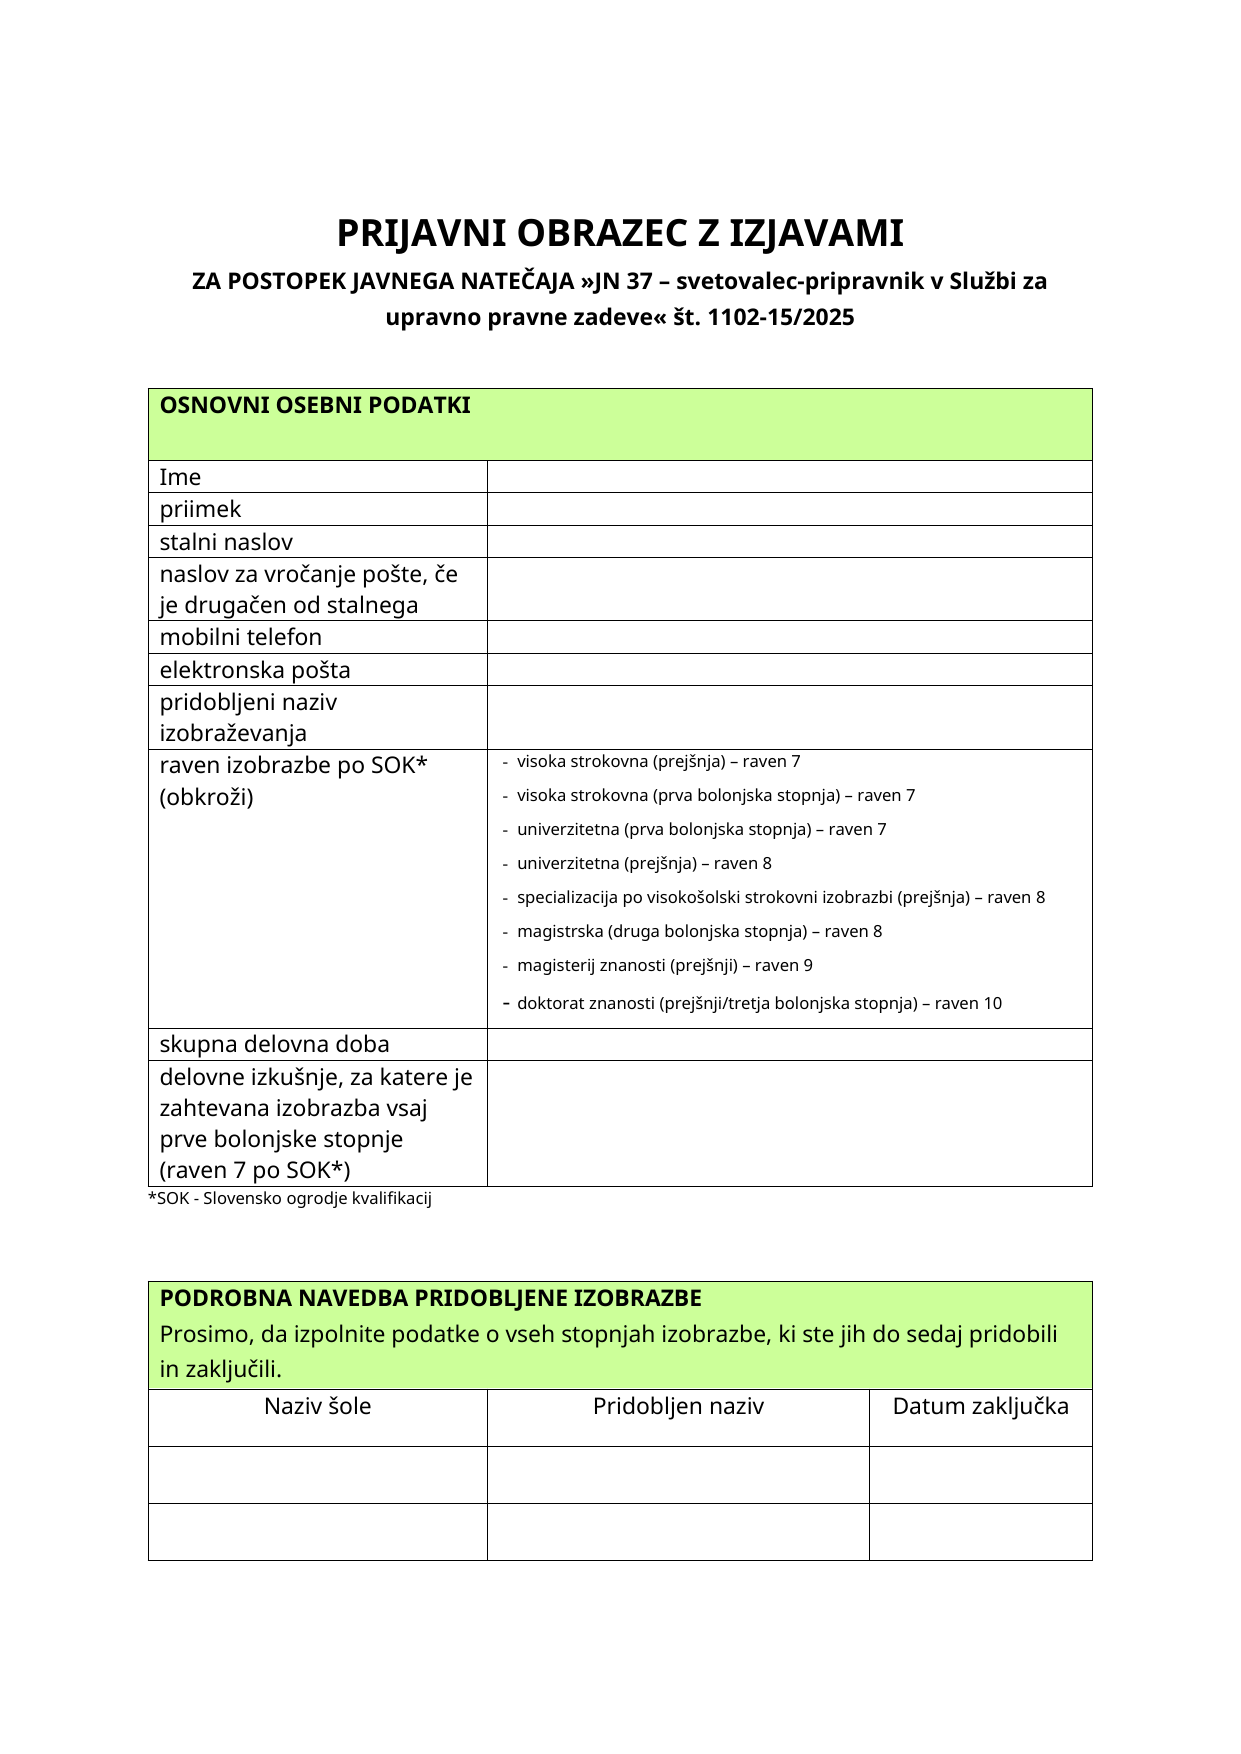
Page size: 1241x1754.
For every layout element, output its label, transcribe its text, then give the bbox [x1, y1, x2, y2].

table_cell [488, 1029, 1092, 1060]
table_cell [488, 654, 1092, 685]
table_cell [488, 558, 1092, 620]
table_cell Datum zaključka [870, 1390, 1092, 1446]
table_cell [488, 461, 1092, 492]
table_header PODROBNA NAVEDBA PRIDOBLJENE IZOBRAZBE Prosimo, da izpolnite podatke o vseh stopnjah izobrazbe, ki ste jih do sedaj pridobili in zaključili. [149, 1282, 1092, 1388]
table_cell visoka strokovna (prejšnja) – raven 7 visoka strokovna (prva bolonjska stopnja) – raven 7 univerzitetna (prva bolonjska stopnja) – raven 7 univerzitetna (prejšnja) – raven 8 specializacija po visokošolski strokovni izobrazbi (prejšnja) – raven 8 magistrska (druga bolonjska stopnja) – raven 8 magisterij znanosti (prejšnji) – raven 9 doktorat znanosti (prejšnji/tretja bolonjska stopnja) – raven 10 [488, 750, 1092, 1027]
table_cell pridobljeni naziv izobraževanja [149, 686, 487, 748]
table_cell elektronska pošta [149, 654, 487, 685]
table_cell [488, 526, 1092, 557]
table_header OSNOVNI OSEBNI PODATKI [149, 389, 1092, 460]
table_cell mobilni telefon [149, 621, 487, 653]
table_cell skupna delovna doba [149, 1029, 487, 1060]
table_cell [488, 1061, 1092, 1186]
table_cell raven izobrazbe po SOK* (obkroži) [149, 750, 487, 1027]
table_cell [870, 1504, 1092, 1559]
table_cell [488, 686, 1092, 748]
table_cell [149, 1447, 487, 1502]
table_cell naslov za vročanje pošte, če je drugačen od stalnega [149, 558, 487, 620]
text *SOK - Slovensko ogrodje kvalifikacij [148, 1187, 1093, 1209]
table_cell [870, 1447, 1092, 1502]
table_cell Pridobljen naziv [488, 1390, 869, 1446]
table_cell [488, 1504, 869, 1559]
table_cell delovne izkušnje, za katere je zahtevana izobrazba vsaj prve bolonjske stopnje (raven 7 po SOK*) [149, 1061, 487, 1186]
table_cell [488, 493, 1092, 524]
text ZA POSTOPEK JAVNEGA NATEČAJA »JN 37 – svetovalec-pripravnik v Službi za upravno pravne zadeve« št. 1102-15/2025 [148, 265, 1093, 332]
table_cell [488, 621, 1092, 653]
table_cell [488, 1447, 869, 1502]
table_cell [149, 1504, 487, 1559]
table_cell stalni naslov [149, 526, 487, 557]
table_cell Naziv šole [149, 1390, 487, 1446]
table_cell Ime [149, 461, 487, 492]
table_cell priimek [149, 493, 487, 524]
text PRIJAVNI OBRAZEC Z IZJAVAMI [148, 206, 1093, 257]
